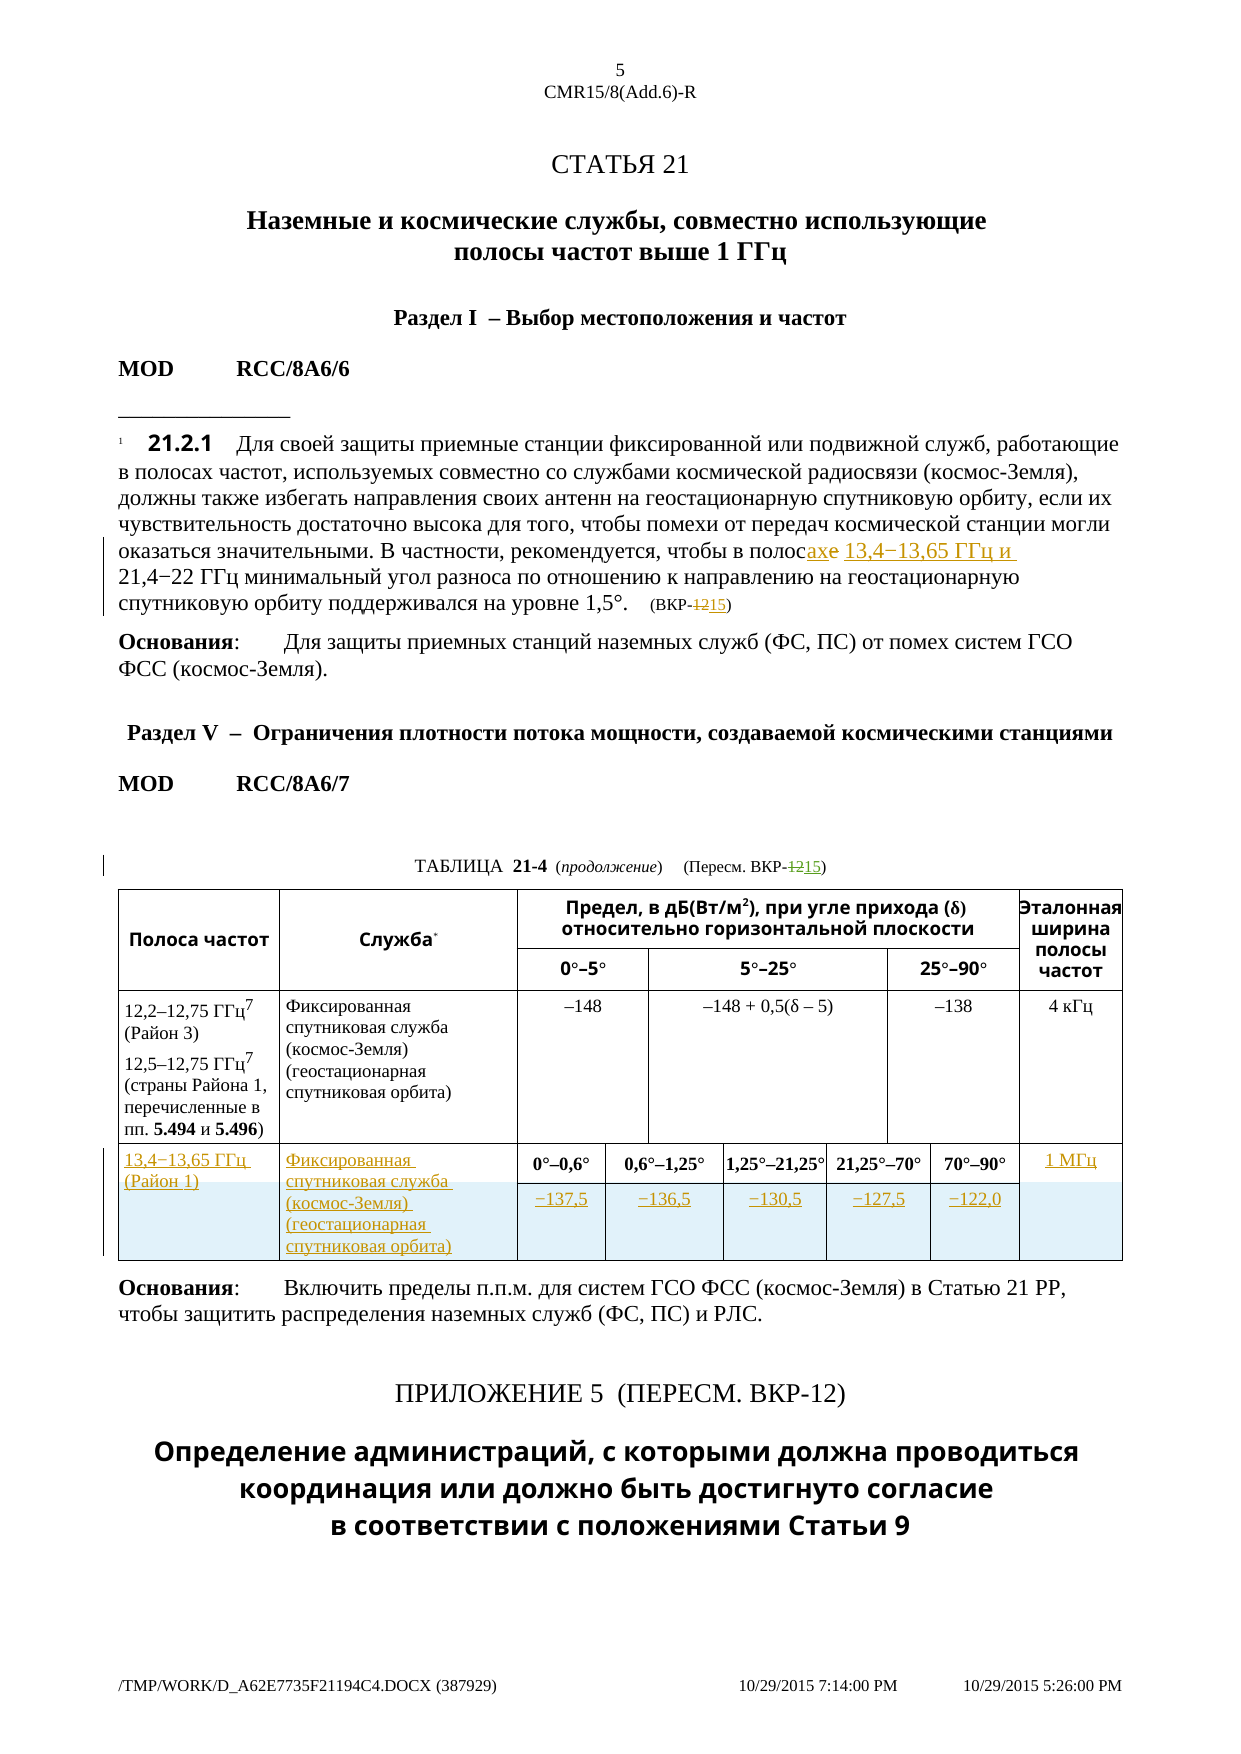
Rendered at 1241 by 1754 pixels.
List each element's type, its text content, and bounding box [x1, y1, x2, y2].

table_cell –148 + 0,5(δ – 5) [649, 991, 887, 1143]
table_cell 12,2–12,75 ГГц7 (Район 3) 12,5–12,75 ГГц7 (страны Района 1, перечисленные в пп. 5.494 и 5.496) [119, 991, 279, 1143]
table_cell 25°–90° [888, 949, 1019, 990]
table_cell –138 [888, 991, 1019, 1143]
table_cell [280, 1144, 517, 1260]
text _______________ [118, 394, 1122, 420]
text ПРИЛОЖЕНИЕ 5 (Пересм. ВКР-12) [118, 1377, 1122, 1408]
text СТАТЬЯ 21 [118, 148, 1122, 179]
title Наземные и космические службы, совместно использующие полосы частот выше 1 ГГц [118, 204, 1122, 266]
text Раздел I – Выбор местоположения и частот [118, 304, 1122, 330]
text MOD RCC/8A6/7 [118, 770, 1122, 796]
text Основания: Включить пределы п.п.м. для систем ГСО ФСС (космос-Земля) в Статью 21 РР, чтобы защитить распределения наземных служб (ФС, ПС) и РЛС. [118, 1274, 1122, 1327]
table_cell [518, 1144, 605, 1182]
table_header Эталонная ширина полосы частот [1020, 890, 1122, 990]
table_cell 5°–25° [649, 949, 887, 990]
text ТАБЛИЦА 21-4 (продолжение) (Пересм. ВКР-) [118, 854, 1122, 876]
table_cell 4 кГц [1020, 991, 1122, 1143]
table_header Предел, в дБ(Вт/м2), при угле прихода (δ) относительно горизонтальной плоскости [518, 890, 1019, 948]
table_cell [724, 1144, 826, 1182]
table_cell –148 [518, 991, 648, 1143]
text Основания: Для защиты приемных станций наземных служб (ФС, ПС) от помех систем ГСО ФСС (космос-Земля). [118, 628, 1122, 681]
table_cell [827, 1144, 930, 1182]
table_cell [119, 1144, 279, 1260]
table_cell [1020, 1144, 1122, 1260]
table_header Полоса частот [119, 890, 279, 990]
table_cell [931, 1144, 1019, 1182]
text Раздел V – Ограничения плотности потока мощности, создаваемой космическими станциями [118, 718, 1122, 745]
text MOD RCC/8A6/6 [118, 355, 1122, 381]
table_cell Фиксированная спутниковая служба (космос-Земля) (геостационарная спутниковая орбита) [280, 991, 517, 1143]
table_cell 0°–5° [518, 949, 648, 990]
text 1 21.2.1 Для своей защиты приемные станции фиксированной или подвижной служб, работающие в полосах частот, используемых совместно со службами космической радиосвязи (космос-Земля), должны также избегать направления своих антенн на геостационарную спутниковую орбиту, если их чувствительность достаточно высока для того, чтобы помехи от передач космической станции могли оказаться значительными. В частности, рекомендуется, чтобы в полос 21,4−22 ГГц минимальный угол разноса по отношению к направлению на геостационарную спутниковую орбиту поддерживался на уровне 1,5°. (ВКР-) [118, 426, 1122, 616]
title Определение администраций, с которыми должна проводиться координация или должно быть достигнуто согласие в соответствии с положениями Статьи 9 [118, 1433, 1122, 1543]
table_cell [606, 1144, 723, 1182]
table_header Служба* [280, 890, 517, 990]
